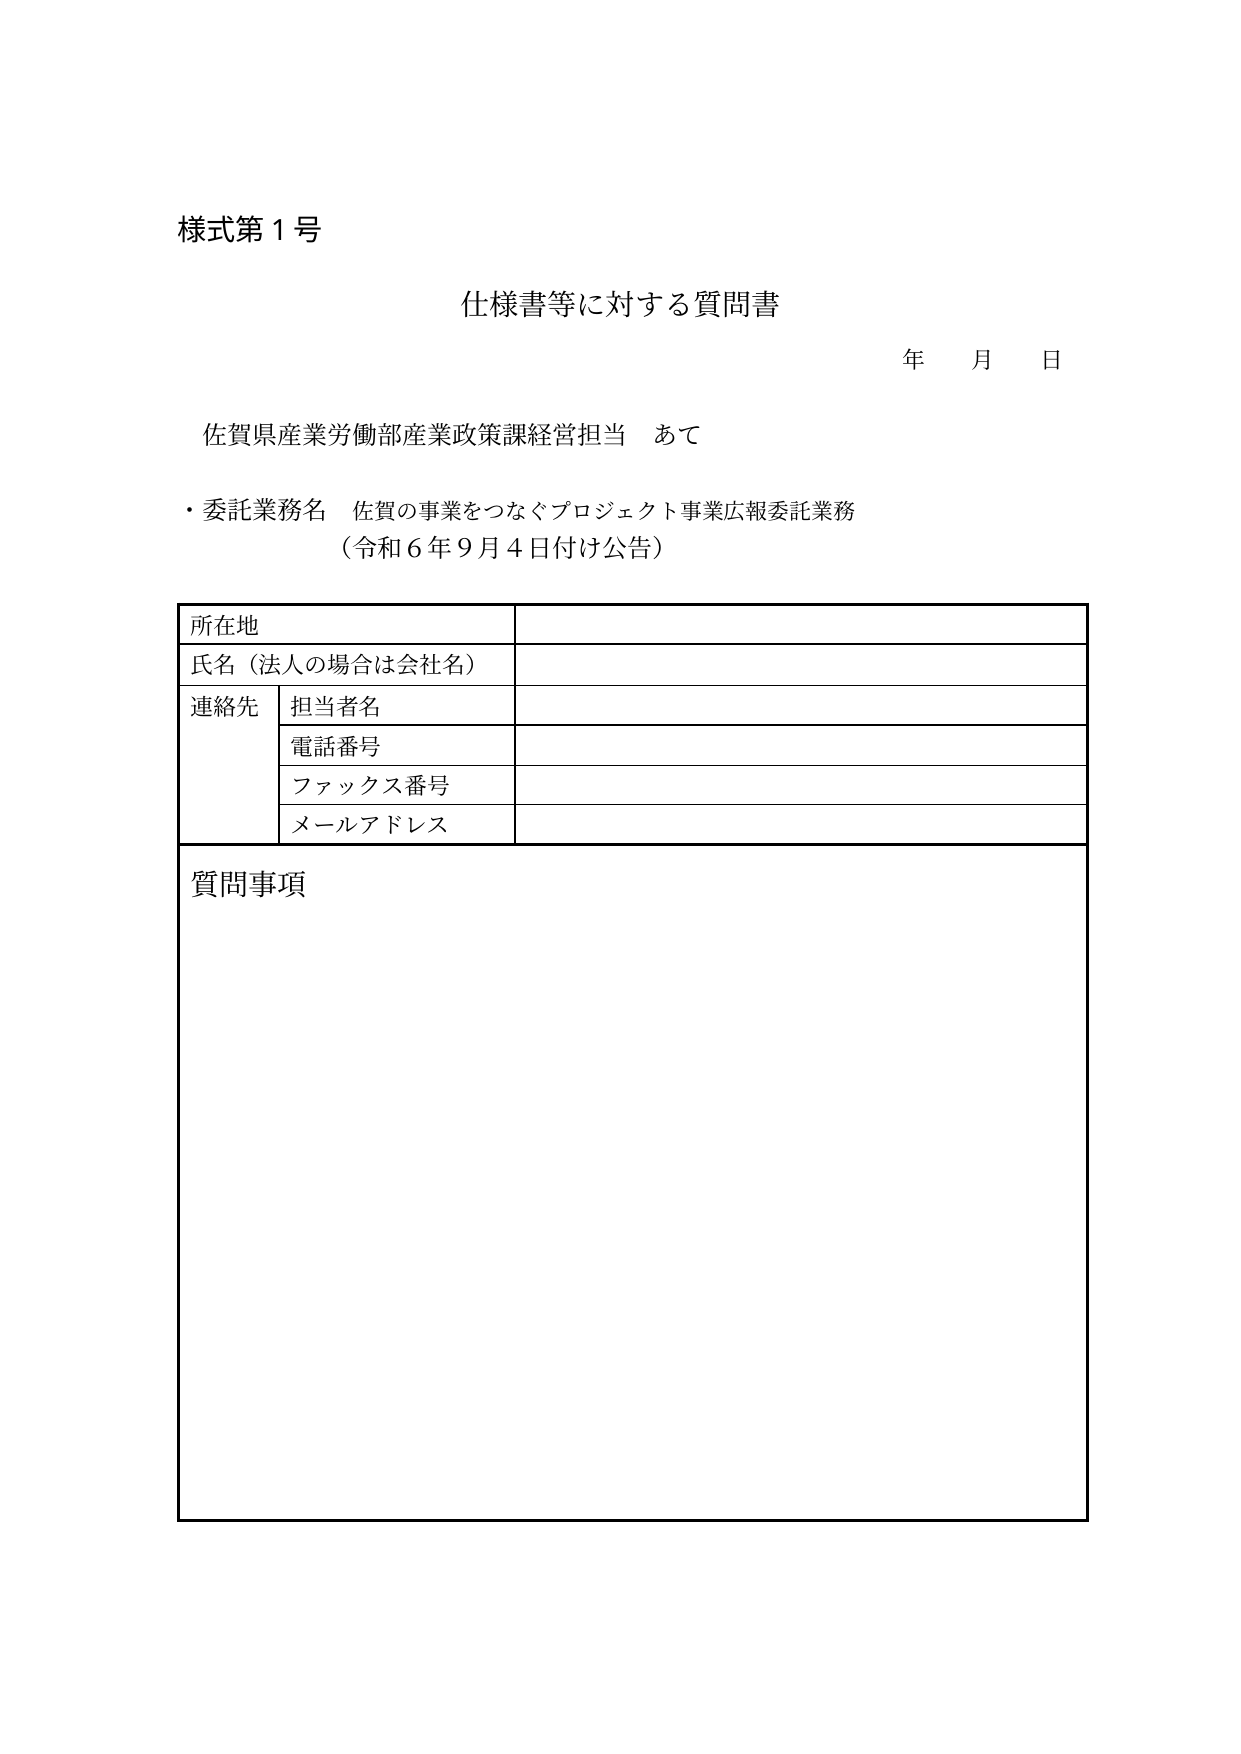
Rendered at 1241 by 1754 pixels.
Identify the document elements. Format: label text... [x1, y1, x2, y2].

table_header [516, 606, 1086, 643]
text 様式第1号 [177, 190, 1063, 265]
table_cell メールアドレス [280, 805, 514, 843]
text 仕様書等に対する質問書 [177, 265, 1063, 340]
table_cell 担当者名 [280, 686, 514, 724]
text 佐賀県産業労働部産業政策課経営担当 あて [177, 415, 1063, 452]
table_cell [516, 686, 1086, 724]
table_cell [516, 726, 1086, 764]
table_cell 氏名（法人の場合は会社名） [180, 645, 514, 685]
table_cell 電話番号 [280, 726, 514, 764]
text ・委託業務名 佐賀の事業をつなぐプロジェクト事業広報委託業務 [177, 490, 1063, 527]
table_cell 連絡先 [180, 686, 278, 843]
table_cell [516, 766, 1086, 803]
text （令和６年９月４日付け公告） [177, 527, 1063, 565]
table_cell ファックス番号 [280, 766, 514, 803]
table_cell [516, 645, 1086, 685]
table_cell 質問事項 [180, 846, 1086, 1519]
table_header 所在地 [180, 606, 514, 643]
table_cell [516, 805, 1086, 843]
text 年 月 日 [177, 340, 1063, 377]
